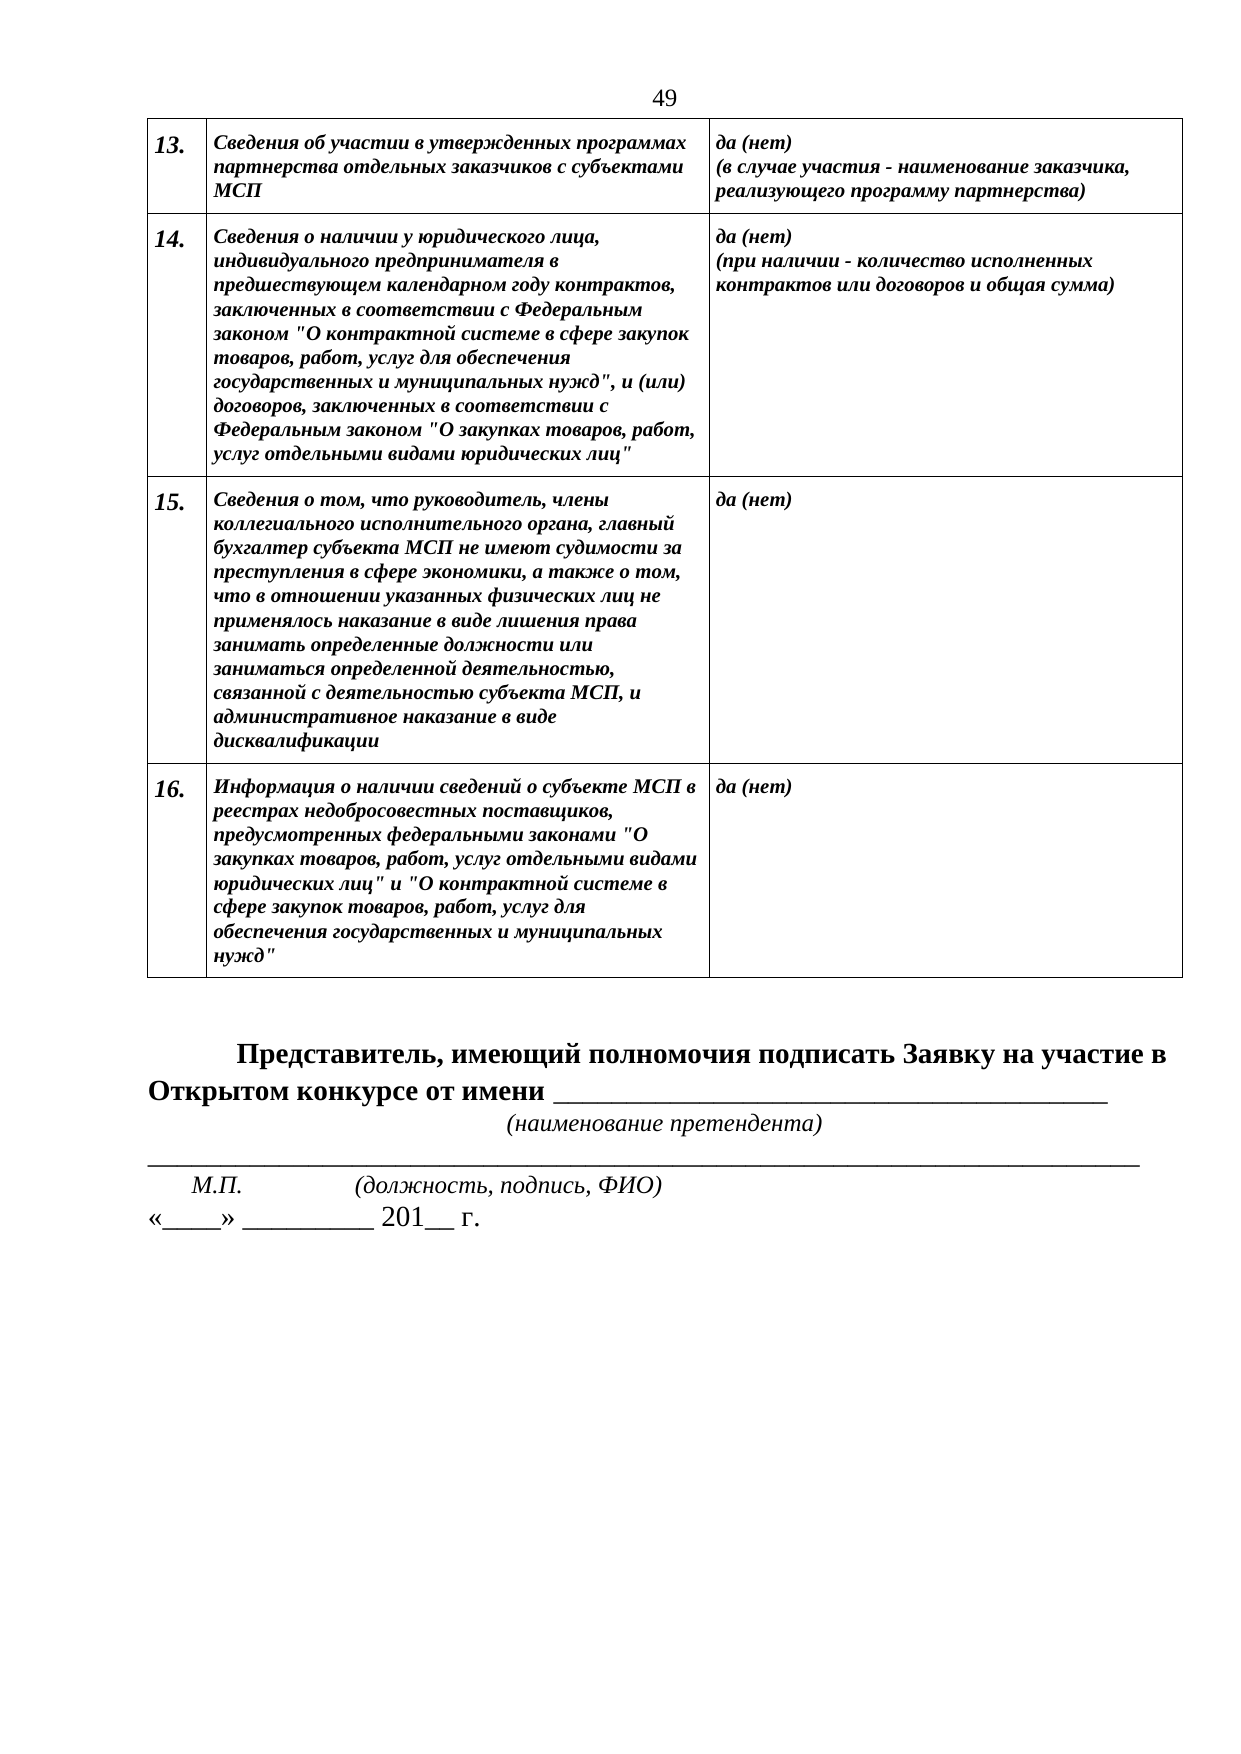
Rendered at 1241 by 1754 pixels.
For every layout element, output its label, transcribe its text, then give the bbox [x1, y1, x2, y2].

table_cell 14. [148, 214, 206, 476]
table_cell да (нет) (в случае участия - наименование заказчика, реализующего программу партнерства) [710, 119, 1182, 213]
text М.П. (должность, подпись, ФИО) [148, 1170, 1181, 1199]
table_cell да (нет) [710, 477, 1182, 762]
text «____» _________ 201__ г. [148, 1199, 1181, 1232]
table_cell Сведения об участии в утвержденных программах партнерства отдельных заказчиков с субъектами МСП [207, 119, 709, 213]
table_cell Сведения о том, что руководитель, члены коллегиального исполнительного органа, главный бухгалтер субъекта МСП не имеют судимости за преступления в сфере экономики, а также о том, что в отношении указанных физических лиц не применялось наказание в виде лишения права занимать определенные должности или заниматься определенной деятельностью, связанной с деятельностью субъекта МСП, и административное наказание в виде дисквалификации [207, 477, 709, 762]
table_cell 16. [148, 764, 206, 977]
table_cell да (нет) [710, 764, 1182, 977]
text (наименование претендента) [148, 1108, 1181, 1136]
table_cell Сведения о наличии у юридического лица, индивидуального предпринимателя в предшествующем календарном году контрактов, заключенных в соответствии с Федеральным законом "О контрактной системе в сфере закупок товаров, работ, услуг для обеспечения государственных и муниципальных нужд", и (или) договоров, заключенных в соответствии с Федеральным законом "О закупках товаров, работ, услуг отдельными видами юридических лиц" [207, 214, 709, 476]
text ____________________________________________________________________ [148, 1136, 1181, 1170]
table_cell да (нет) (при наличии - количество исполненных контрактов или договоров и общая сумма) [710, 214, 1182, 476]
text Представитель, имеющий полномочия подписать Заявку на участие в Открытом конкурсе от имени ______________________________________ [148, 1036, 1181, 1108]
table_cell Информация о наличии сведений о субъекте МСП в реестрах недобросовестных поставщиков, предусмотренных федеральными законами "О закупках товаров, работ, услуг отдельными видами юридических лиц" и "О контрактной системе в сфере закупок товаров, работ, услуг для обеспечения государственных и муниципальных нужд" [207, 764, 709, 977]
table_cell 13. [148, 119, 206, 213]
table_cell 15. [148, 477, 206, 762]
